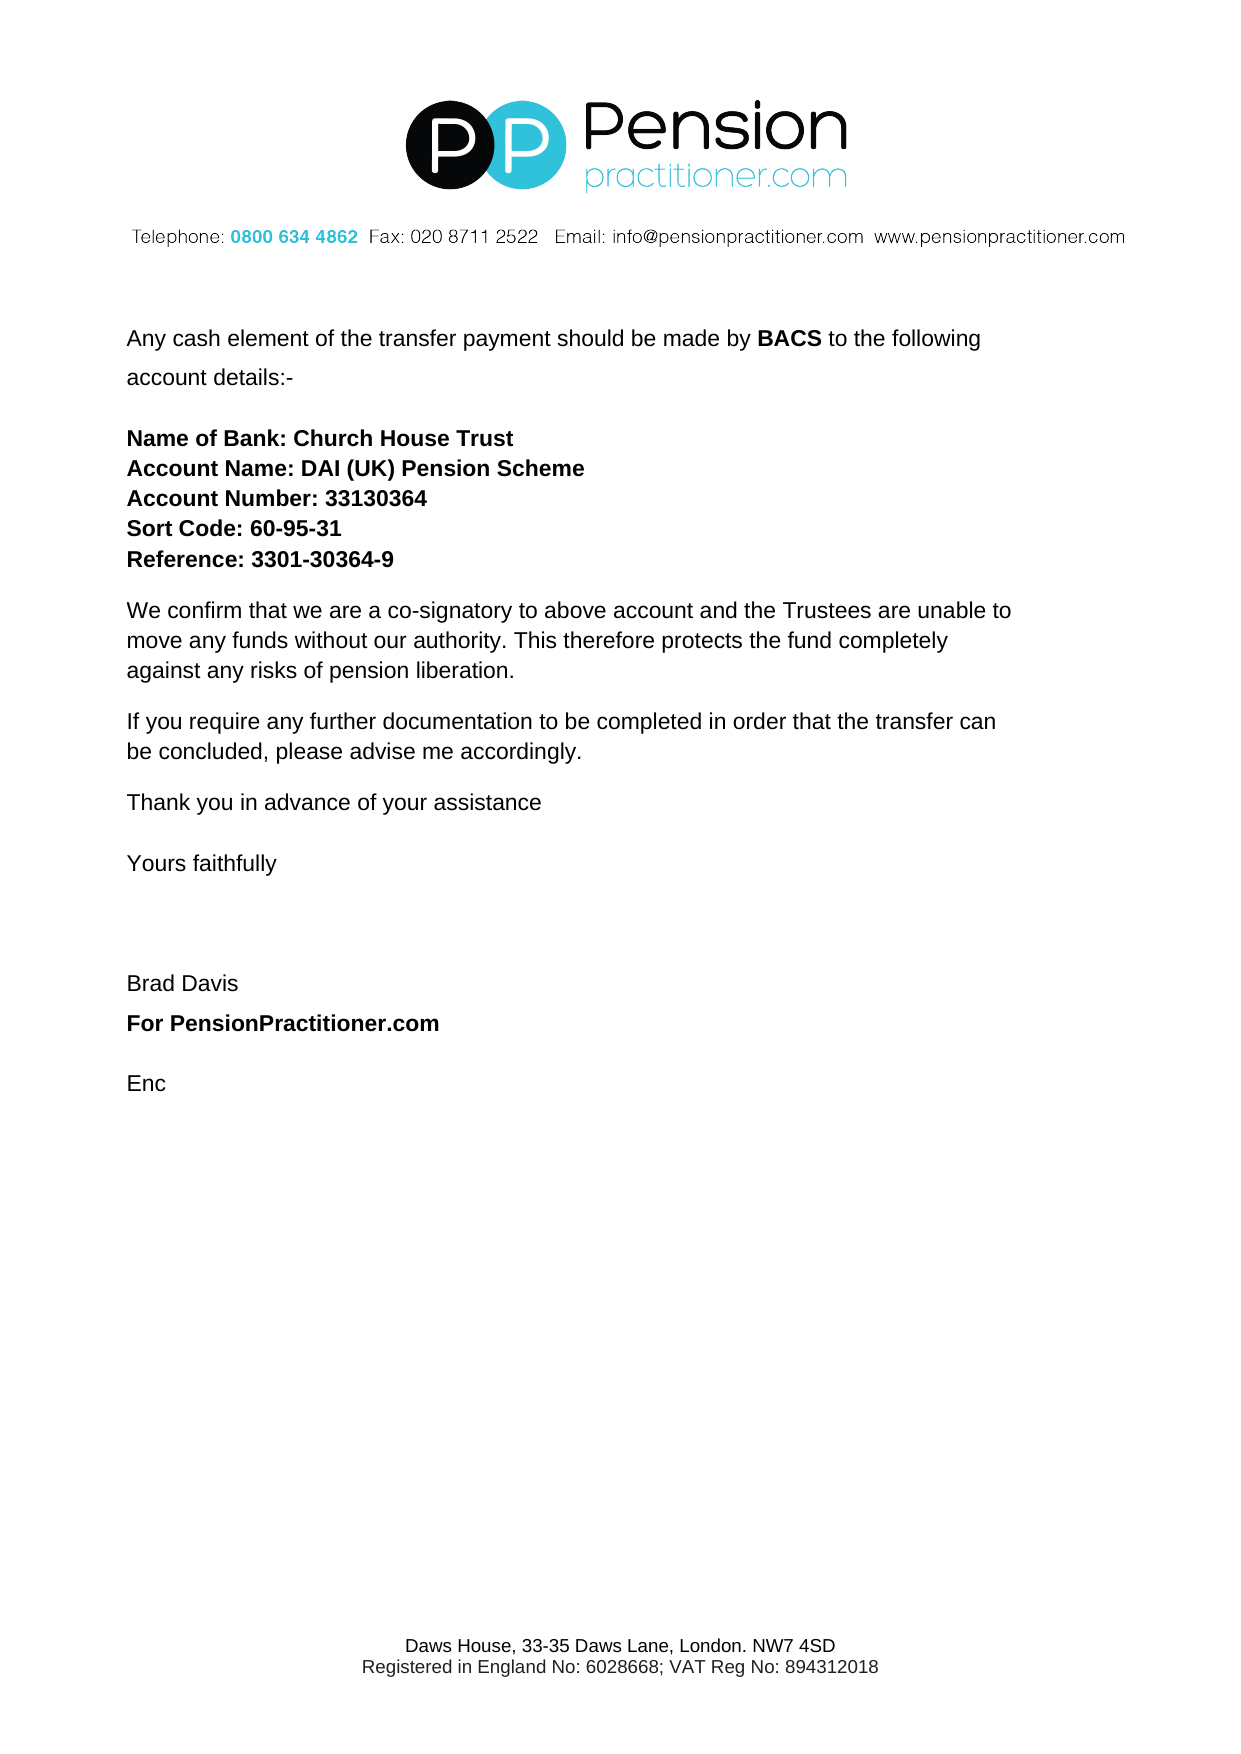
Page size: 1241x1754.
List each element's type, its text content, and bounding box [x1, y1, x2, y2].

text Enc [126, 1070, 1016, 1096]
text Yours faithfully [126, 849, 1016, 876]
text Any cash element of the transfer payment should be made by BACS to the following account details:- [126, 325, 1016, 391]
text Brad Davis For PensionPractitioner.com [126, 970, 1016, 1036]
picture [126, 100, 1125, 252]
text We confirm that we are a co-signatory to above account and the Trustees are unable to move any funds without our authority. This therefore protects the fund completely against any risks of pension liberation. [126, 597, 1016, 683]
text Thank you in advance of your assistance [126, 789, 1016, 816]
text Name of Bank: Church House Trust Account Name: DAI (UK) Pension Scheme Account Number: 33130364 Sort Code: 60-95-31 Reference: 3301-30364-9 [126, 425, 1016, 572]
text If you require any further documentation to be completed in order that the transfer can be concluded, please advise me accordingly. [126, 708, 1016, 764]
